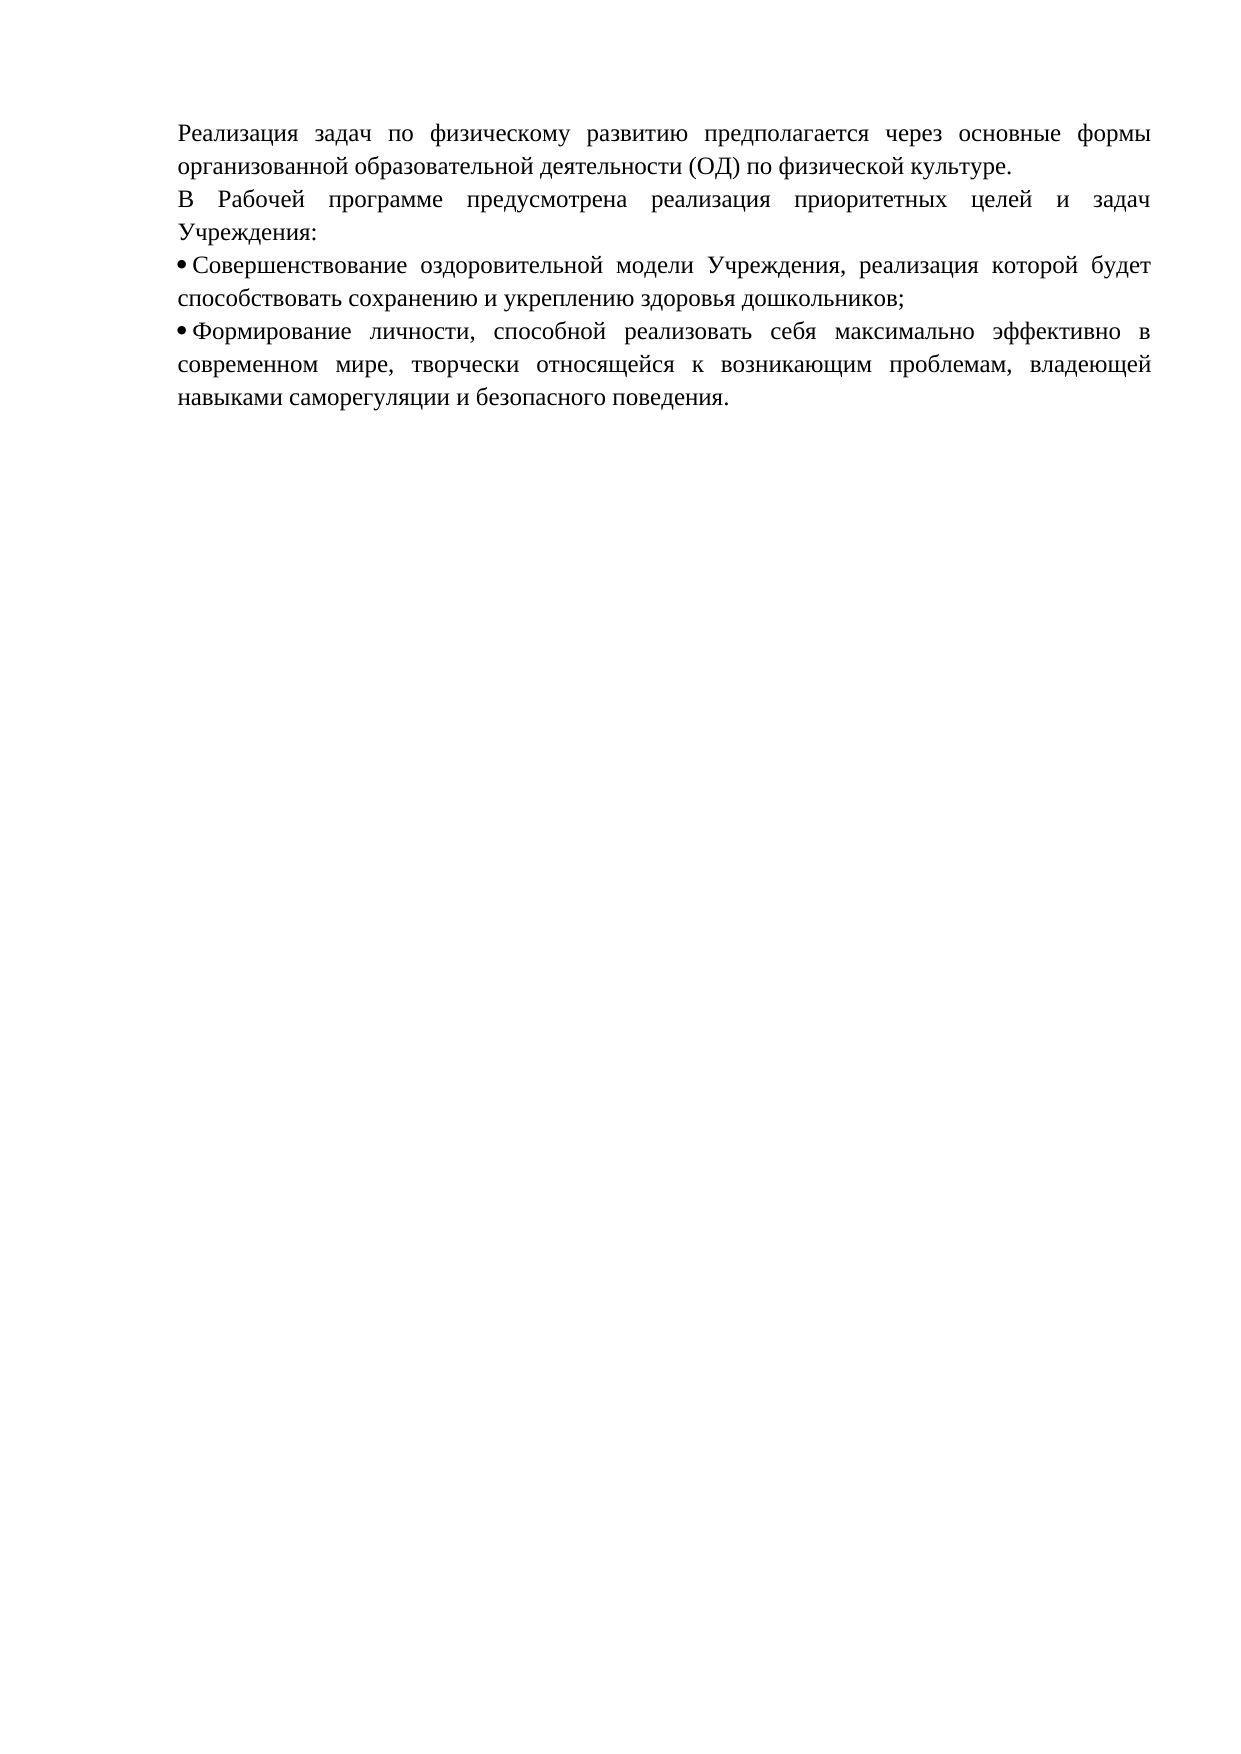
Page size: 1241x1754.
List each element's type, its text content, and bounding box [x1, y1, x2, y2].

text Реализация задач по физическому развитию предполагается через основные формы организованной образовательной деятельности (ОД) по физической культуре. [177, 118, 1152, 180]
list Совершенствование оздоровительной модели Учреждения, реализация которой будет способствовать сохранению и укреплению здоровья дошкольников; [177, 250, 1152, 312]
text В Рабочей программе предусмотрена реализация приоритетных целей и задач Учреждения: [177, 184, 1152, 246]
list Формирование личности, способной реализовать себя максимально эффективно в современном мире, творчески относящейся к возникающим проблемам, владеющей навыками саморегуляции и безопасного поведения. [177, 316, 1152, 411]
